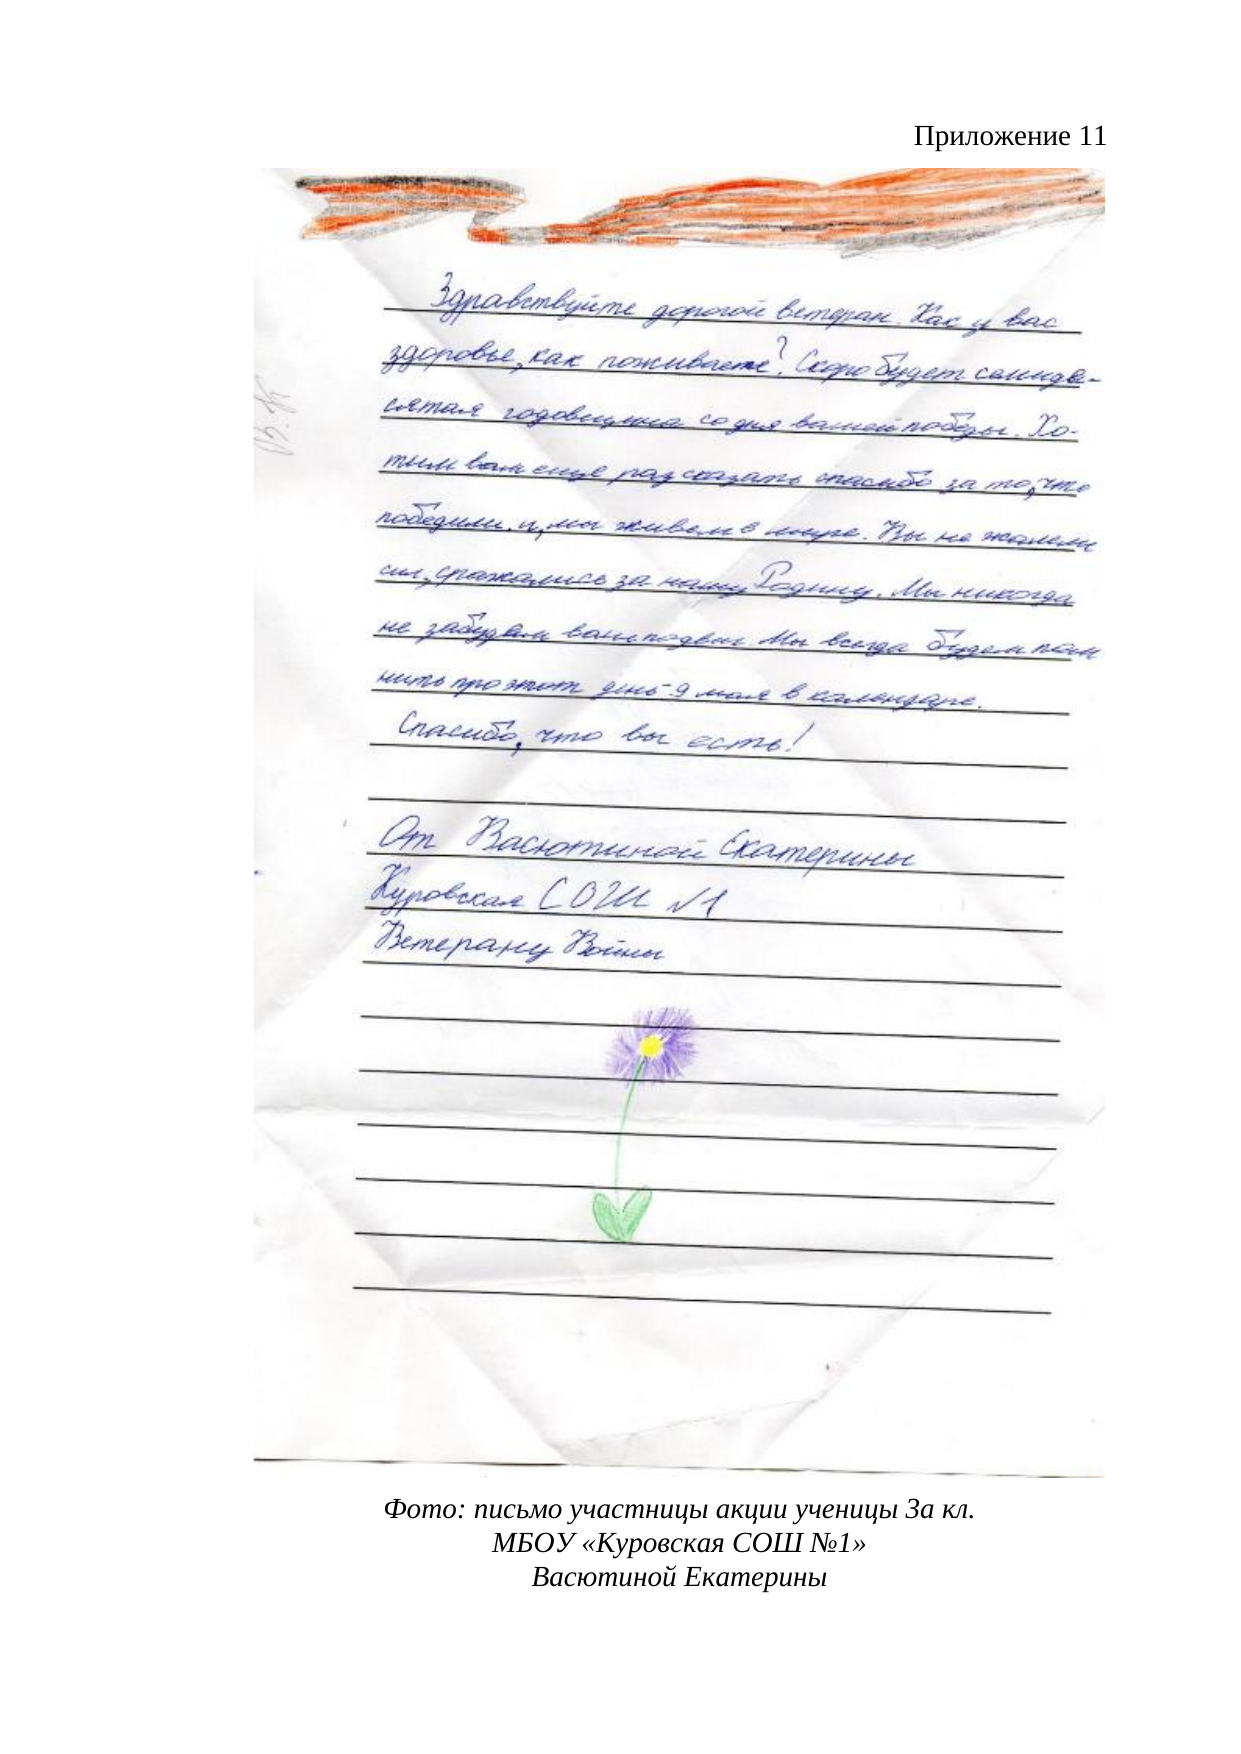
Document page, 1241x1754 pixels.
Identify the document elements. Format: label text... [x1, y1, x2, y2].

text Васютиной Екатерины [177, 1559, 1107, 1592]
text МБОУ «Куровская СОШ №1» [177, 1525, 1107, 1559]
text Фото: письмо участницы акции ученицы 3а кл. [177, 1492, 1107, 1525]
text Приложение 11 [177, 118, 1107, 152]
picture [253, 168, 1105, 1478]
